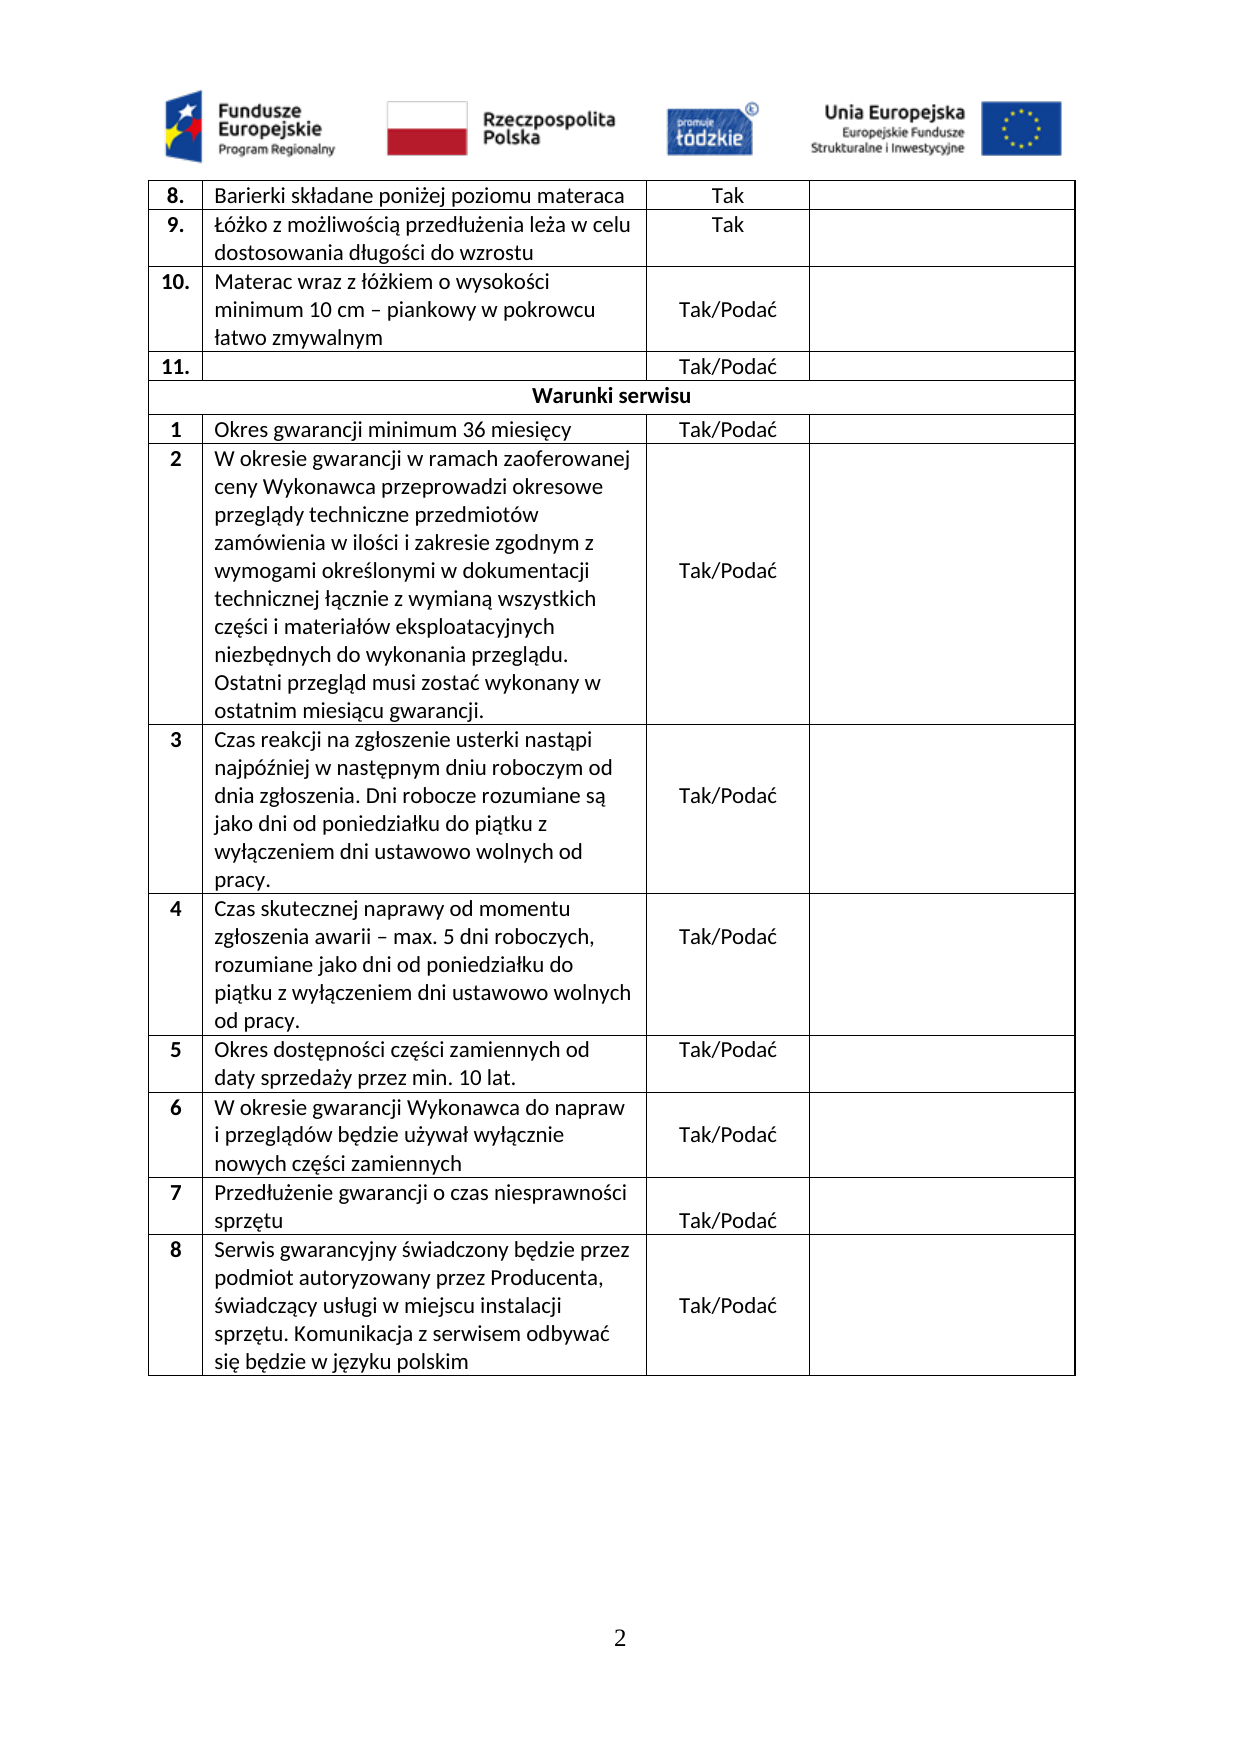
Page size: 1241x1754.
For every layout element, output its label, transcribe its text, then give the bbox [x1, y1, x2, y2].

table_cell [810, 444, 1074, 724]
table_cell 11. [149, 352, 202, 380]
table_cell Barierki składane poniżej poziomu materaca [203, 181, 646, 209]
table_cell [810, 725, 1074, 893]
table_cell Materac wraz z łóżkiem o wysokości minimum 10 cm – piankowy w pokrowcu łatwo zmywalnym [203, 267, 646, 351]
table_cell 9. [149, 210, 202, 266]
table_cell [810, 210, 1074, 266]
table_cell W okresie gwarancji Wykonawca do napraw i przeglądów będzie używał wyłącznie nowych części zamiennych [203, 1093, 646, 1177]
table_cell 3 [149, 725, 202, 893]
table_cell Tak/Podać [647, 352, 809, 380]
table_cell Tak/Podać [647, 267, 809, 351]
table_cell Tak/Podać [647, 444, 809, 724]
table_cell 8 [149, 1235, 202, 1375]
table_cell 2 [149, 444, 202, 724]
table_cell 6 [149, 1093, 202, 1177]
table_cell Okres gwarancji minimum 36 miesięcy [203, 415, 646, 443]
table_cell [810, 894, 1074, 1034]
table_cell 1 [149, 415, 202, 443]
table_cell 10. [149, 267, 202, 351]
table_cell 7 [149, 1178, 202, 1234]
table_cell 5 [149, 1036, 202, 1092]
table_cell [810, 415, 1074, 443]
table_cell Serwis gwarancyjny świadczony będzie przez podmiot autoryzowany przez Producenta, świadczący usługi w miejscu instalacji sprzętu. Komunikacja z serwisem odbywać się będzie w języku polskim [203, 1235, 646, 1375]
table_cell Czas skutecznej naprawy od momentu zgłoszenia awarii – max. 5 dni roboczych, rozumiane jako dni od poniedziałku do piątku z wyłączeniem dni ustawowo wolnych od pracy. [203, 894, 646, 1034]
table_cell 8. [149, 181, 202, 209]
table_cell W okresie gwarancji w ramach zaoferowanej ceny Wykonawca przeprowadzi okresowe przeglądy techniczne przedmiotów zamówienia w ilości i zakresie zgodnym z wymogami określonymi w dokumentacji technicznej łącznie z wymianą wszystkich części i materiałów eksploatacyjnych niezbędnych do wykonania przeglądu. Ostatni przegląd musi zostać wykonany w ostatnim miesiącu gwarancji. [203, 444, 646, 724]
table_cell [810, 1036, 1074, 1092]
table_cell [203, 352, 646, 380]
table_cell Tak/Podać [647, 894, 809, 1034]
picture [147, 73, 1078, 180]
table_cell [810, 267, 1074, 351]
table_cell Tak/Podać [647, 1036, 809, 1092]
table_cell Tak/Podać [647, 725, 809, 893]
table_cell Tak/Podać [647, 1235, 809, 1375]
table_cell Łóżko z możliwością przedłużenia leża w celu dostosowania długości do wzrostu [203, 210, 646, 266]
table_cell Tak [647, 210, 809, 266]
table_cell Okres dostępności części zamiennych od daty sprzedaży przez min. 10 lat. [203, 1036, 646, 1092]
table_cell Czas reakcji na zgłoszenie usterki nastąpi najpóźniej w następnym dniu roboczym od dnia zgłoszenia. Dni robocze rozumiane są jako dni od poniedziałku do piątku z wyłączeniem dni ustawowo wolnych od pracy. [203, 725, 646, 893]
table_cell [810, 1093, 1074, 1177]
table_cell Tak/Podać [647, 1178, 809, 1234]
table_cell Tak [647, 181, 809, 209]
table_cell [810, 1178, 1074, 1234]
table_cell [810, 352, 1074, 380]
table_cell 4 [149, 894, 202, 1034]
table_cell [810, 1235, 1074, 1375]
table_cell Przedłużenie gwarancji o czas niesprawności sprzętu [203, 1178, 646, 1234]
table_cell [810, 181, 1074, 209]
table_cell Warunki serwisu [149, 381, 1074, 414]
table_cell Tak/Podać [647, 1093, 809, 1177]
table_cell Tak/Podać [647, 415, 809, 443]
